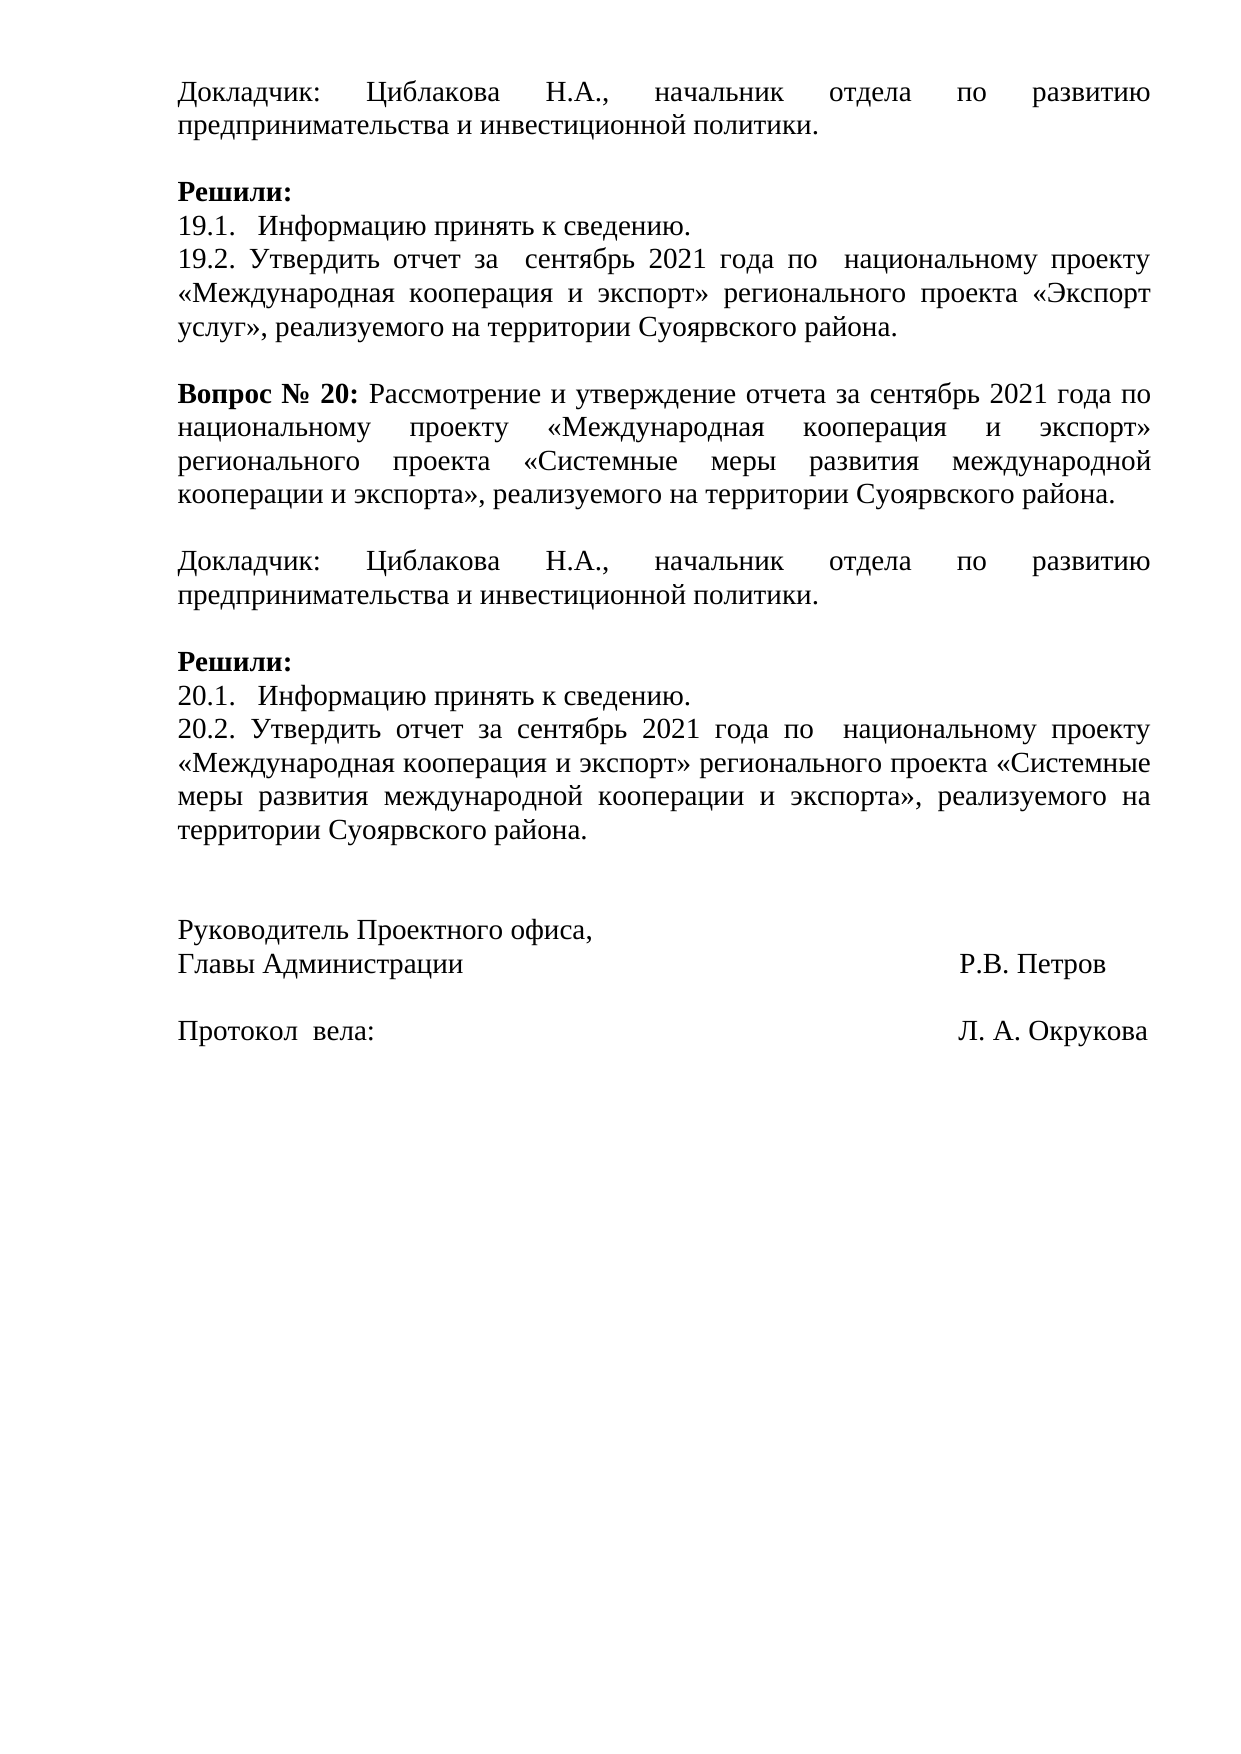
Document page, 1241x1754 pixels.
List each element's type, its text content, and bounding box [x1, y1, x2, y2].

text Докладчик: Циблакова Н.А., начальник отдела по развитию предпринимательства и инвестиционной политики. [177, 74, 1152, 141]
text 20.2. Утвердить отчет за сентябрь 2021 года по национальному проекту «Международная кооперация и экспорт» регионального проекта «Системные меры развития международной кооперации и экспорта», реализуемого на территории Суоярвского района. [177, 711, 1152, 845]
text Решили: [177, 644, 1152, 678]
text Докладчик: Циблакова Н.А., начальник отдела по развитию предпринимательства и инвестиционной политики. [177, 543, 1152, 611]
text Вопрос № 20: Рассмотрение и утверждение отчета за сентябрь 2021 года по национальному проекту «Международная кооперация и экспорт» регионального проекта «Системные меры развития международной кооперации и экспорта», реализуемого на территории Суоярвского района. [177, 376, 1152, 510]
text 19.2. Утвердить отчет за сентябрь 2021 года по национальному проекту «Международная кооперация и экспорт» регионального проекта «Экспорт услуг», реализуемого на территории Суоярвского района. [177, 242, 1152, 342]
text Руководитель Проектного офиса, [177, 912, 1152, 946]
text Решили: [177, 174, 1152, 208]
text Протокол вела: Л. А. Окрукова [177, 1013, 1152, 1047]
text 19.1. Информацию принять к сведению. [177, 208, 1152, 242]
text Главы Администрации Р.В. Петров [177, 946, 1152, 979]
text 20.1. Информацию принять к сведению. [177, 678, 1152, 711]
